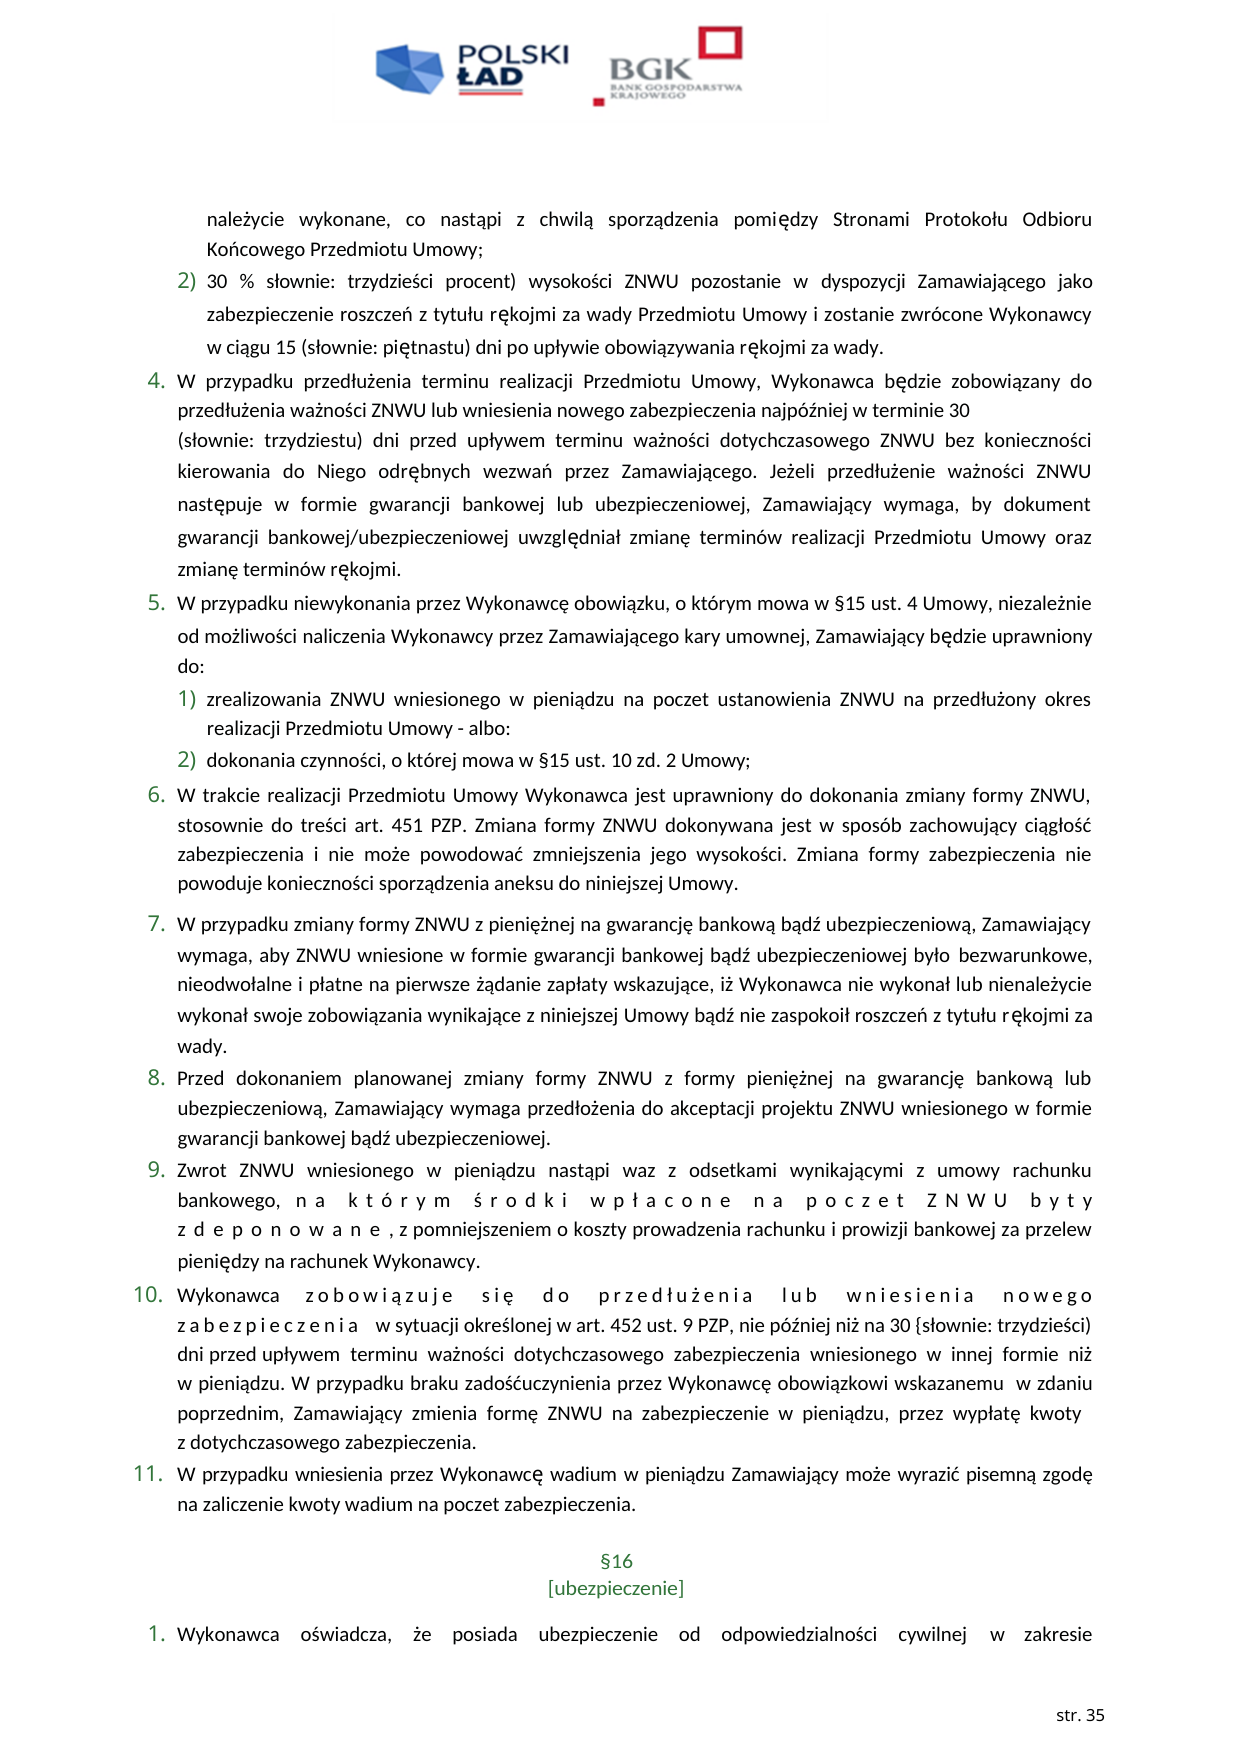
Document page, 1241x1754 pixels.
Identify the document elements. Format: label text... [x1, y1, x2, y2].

list Wykonawca zobowiązuje się do przedłużenia lub wniesienia nowego zabezpieczenia w sytuacji określonej w art. 452 ust. 9 PZP, nie później niż na 30 {słownie: trzydzieści) dni przed upływem terminu ważności dotychczasowego zabezpieczenia wniesionego w innej formie niż w pieniądzu. W przypadku braku zadośćuczynienia przez Wykonawcę obowiązkowi wskazanemu w zdaniu poprzednim, Zamawiający zmienia formę ZNWU na zabezpieczenie w pieniądzu, przez wypłatę kwoty z dotychczasowego zabezpieczenia. [133, 1279, 1093, 1454]
list W przypadku zmiany formy ZNWU z pieniężnej na gwarancję bankową bądź ubezpieczeniową, Zamawiający wymaga, aby ZNWU wniesione w formie gwarancji bankowej bądź ubezpieczeniowej było bezwarunkowe, nieodwołalne i płatne na pierwsze żądanie zapłaty wskazujące, iż Wykonawca nie wykonał lub nienależycie wykonał swoje zobowiązania wynikające z niniejszej Umowy bądź nie zaspokoił roszczeń z tytułu rękojmi za wady. [147, 908, 1093, 1058]
list W przypadku przedłużenia terminu realizacji Przedmiotu Umowy, Wykonawca będzie zobowiązany do przedłużenia ważności ZNWU lub wniesienia nowego zabezpieczenia najpóźniej w terminie 30 [147, 365, 1093, 423]
list 30 % słownie: trzydzieści procent) wysokości ZNWU pozostanie w dyspozycji Zamawiającego jako zabezpieczenie roszczeń z tytułu rękojmi za wady Przedmiotu Umowy i zostanie zwrócone Wykonawcy w ciągu 15 (słownie: piętnastu) dni po upływie obowiązywania rękojmi za wady. [177, 266, 1093, 361]
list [147, 1618, 1093, 1648]
list Zwrot ZNWU wniesionego w pieniądzu nastąpi waz z odsetkami wynikającymi z umowy rachunku bankowego, na którym środki wpłacone na poczet ZNWU byty zdeponowane, z pomniejszeniem o koszty prowadzenia rachunku i prowizji bankowej za przelew pieniędzy na rachunek Wykonawcy. [147, 1154, 1093, 1274]
list W przypadku niewykonania przez Wykonawcę obowiązku, o którym mowa w §15 ust. 4 Umowy, niezależnie od możliwości naliczenia Wykonawcy przez Zamawiającego kary umownej, Zamawiający będzie uprawniony do: [147, 587, 1093, 679]
text (słownie: trzydziestu) dni przed upływem terminu ważności dotychczasowego ZNWU bez konieczności kierowania do Niego odrębnych wezwań przez Zamawiającego. Jeżeli przedłużenie ważności ZNWU następuje w formie gwarancji bankowej lub ubezpieczeniowej, Zamawiający wymaga, by dokument gwarancji bankowej/ubezpieczeniowej uwzględniał zmianę terminów realizacji Przedmiotu Umowy oraz zmianę terminów rękojmi. [177, 427, 1093, 583]
list dokonania czynności, o której mowa w §15 ust. 10 zd. 2 Umowy; [177, 744, 1105, 774]
picture [331, 13, 829, 125]
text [207, 204, 1093, 262]
list W przypadku wniesienia przez Wykonawcę wadium w pieniądzu Zamawiający może wyrazić pisemną zgodę na zaliczenie kwoty wadium na poczet zabezpieczenia. [133, 1458, 1093, 1517]
list zrealizowania ZNWU wniesionego w pieniądzu na poczet ustanowienia ZNWU na przedłużony okres realizacji Przedmiotu Umowy - albo: [177, 682, 1093, 741]
list W trakcie realizacji Przedmiotu Umowy Wykonawca jest uprawniony do dokonania zmiany formy ZNWU, stosownie do treści art. 451 PZP. Zmiana formy ZNWU dokonywana jest w sposób zachowujący ciągłość zabezpieczenia i nie może powodować zmniejszenia jego wysokości. Zmiana formy zabezpieczenia nie powoduje konieczności sporządzenia aneksu do niniejszej Umowy. [147, 779, 1093, 896]
list Przed dokonaniem planowanej zmiany formy ZNWU z formy pieniężnej na gwarancję bankową lub ubezpieczeniową, Zamawiający wymaga przedłożenia do akceptacji projektu ZNWU wniesionego w formie gwarancji bankowej bądź ubezpieczeniowej. [147, 1062, 1093, 1150]
text §16 [ubezpieczenie] [548, 1548, 693, 1600]
